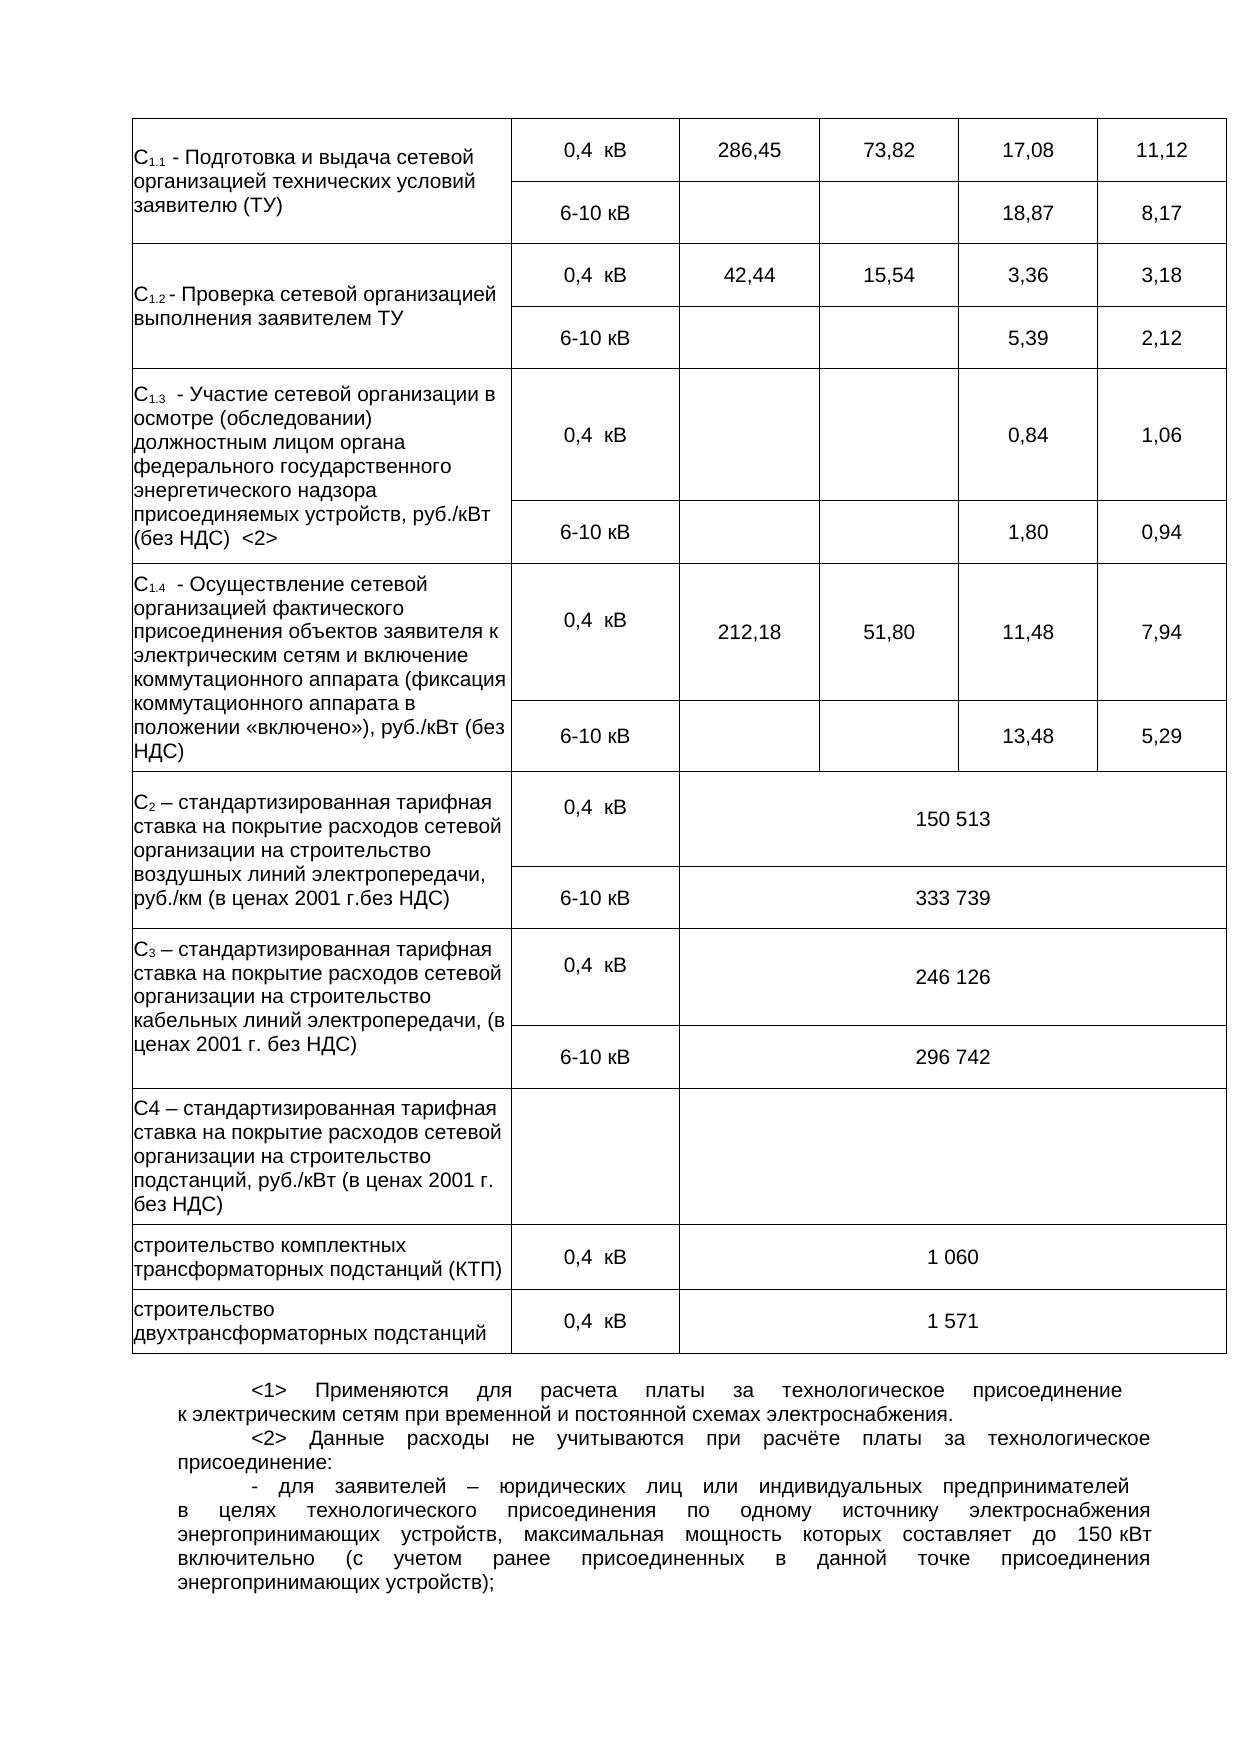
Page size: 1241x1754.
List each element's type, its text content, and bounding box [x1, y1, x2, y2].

text <2> Данные расходы не учитываются при расчёте платы за технологическое присоединение: [177, 1426, 1152, 1474]
table_cell 1,80 [959, 501, 1097, 562]
table_cell 17,08 [959, 119, 1097, 181]
table_cell [680, 369, 819, 500]
table_cell 6-10 кВ [512, 867, 679, 928]
table_cell С1.2 - Проверка сетевой организацией выполнения заявителем ТУ [133, 244, 511, 368]
table_cell 15,54 [820, 244, 958, 306]
table_cell С1.1 - Подготовка и выдача сетевой организацией технических условий заявителю (ТУ) [133, 119, 511, 243]
table_cell 5,39 [959, 307, 1097, 368]
table_cell 6-10 кВ [512, 501, 679, 562]
table_cell 0,4 кВ [512, 119, 679, 181]
table_cell [680, 307, 819, 368]
table_cell 6-10 кВ [512, 182, 679, 243]
table_cell 246 126 [680, 929, 1226, 1025]
table_cell 0,4 кВ [512, 772, 679, 866]
table_cell 0,4 кВ [512, 244, 679, 306]
table_cell 0,4 кВ [512, 369, 679, 500]
table_cell 3,18 [1098, 244, 1226, 306]
table_cell С1.4 - Осуществление сетевой организацией фактического присоединения объектов заявителя к электрическим сетям и включение коммутационного аппарата (фиксация коммутационного аппарата в положении «включено»), руб./кВт (без НДС) [133, 564, 511, 771]
table_cell 2,12 [1098, 307, 1226, 368]
table_cell 3,36 [959, 244, 1097, 306]
table_cell [512, 1089, 679, 1224]
table_cell 73,82 [820, 119, 958, 181]
table_cell [820, 307, 958, 368]
table_cell 6-10 кВ [512, 701, 679, 771]
table_cell С1.3 - Участие сетевой организации в осмотре (обследовании) должностным лицом органа федерального государственного энергетического надзора присоединяемых устройств, руб./кВт (без НДС) <2> [133, 369, 511, 562]
table_cell 7,94 [1098, 564, 1226, 700]
table_cell С4 – стандартизированная тарифная ставка на покрытие расходов сетевой организации на строительство подстанций, руб./кВт (в ценах 2001 г. без НДС) [133, 1089, 511, 1224]
table_cell [680, 501, 819, 562]
table_cell 0,4 кВ [512, 929, 679, 1025]
table_cell строительство двухтрансформаторных подстанций [133, 1290, 511, 1353]
table_cell [680, 182, 819, 243]
table_cell 18,87 [959, 182, 1097, 243]
table_cell 11,48 [959, 564, 1097, 700]
table_cell [680, 1089, 1226, 1224]
table_cell [820, 701, 958, 771]
table_cell [820, 501, 958, 562]
table_cell [820, 182, 958, 243]
table_cell 5,29 [1098, 701, 1226, 771]
table_cell 11,12 [1098, 119, 1226, 181]
table_cell 6-10 кВ [512, 1026, 679, 1087]
table_cell 296 742 [680, 1026, 1226, 1087]
table_cell 0,4 кВ [512, 564, 679, 700]
table_cell 1 571 [680, 1290, 1226, 1353]
table_cell 8,17 [1098, 182, 1226, 243]
table_cell 42,44 [680, 244, 819, 306]
text - для заявителей – юридических лиц или индивидуальных предпринимателей в целях технологического присоединения по одному источнику электроснабжения энергопринимающих устройств, максимальная мощность которых составляет до 150 кВт включительно (с учетом ранее присоединенных в данной точке присоединения энергопринимающих устройств); [177, 1474, 1152, 1594]
table_cell 1 060 [680, 1225, 1226, 1288]
table_cell 0,4 кВ [512, 1290, 679, 1353]
table_cell 212,18 [680, 564, 819, 700]
table_cell 0,84 [959, 369, 1097, 500]
table_cell С2 – стандартизированная тарифная ставка на покрытие расходов сетевой организации на строительство воздушных линий электропередачи, руб./км (в ценах 2001 г.без НДС) [133, 772, 511, 928]
table_cell 150 513 [680, 772, 1226, 866]
table_cell [820, 369, 958, 500]
table_cell 1,06 [1098, 369, 1226, 500]
text <1> Применяются для расчета платы за технологическое присоединение к электрическим сетям при временной и постоянной схемах электроснабжения. [177, 1378, 1152, 1426]
table_cell [680, 701, 819, 771]
table_cell 333 739 [680, 867, 1226, 928]
table_cell 0,4 кВ [512, 1225, 679, 1288]
table_cell 286,45 [680, 119, 819, 181]
table_cell 0,94 [1098, 501, 1226, 562]
table_cell 6-10 кВ [512, 307, 679, 368]
table_cell 51,80 [820, 564, 958, 700]
table_cell строительство комплектных трансформаторных подстанций (КТП) [133, 1225, 511, 1288]
table_cell С3 – стандартизированная тарифная ставка на покрытие расходов сетевой организации на строительство кабельных линий электропередачи, (в ценах 2001 г. без НДС) [133, 929, 511, 1087]
table_cell 13,48 [959, 701, 1097, 771]
